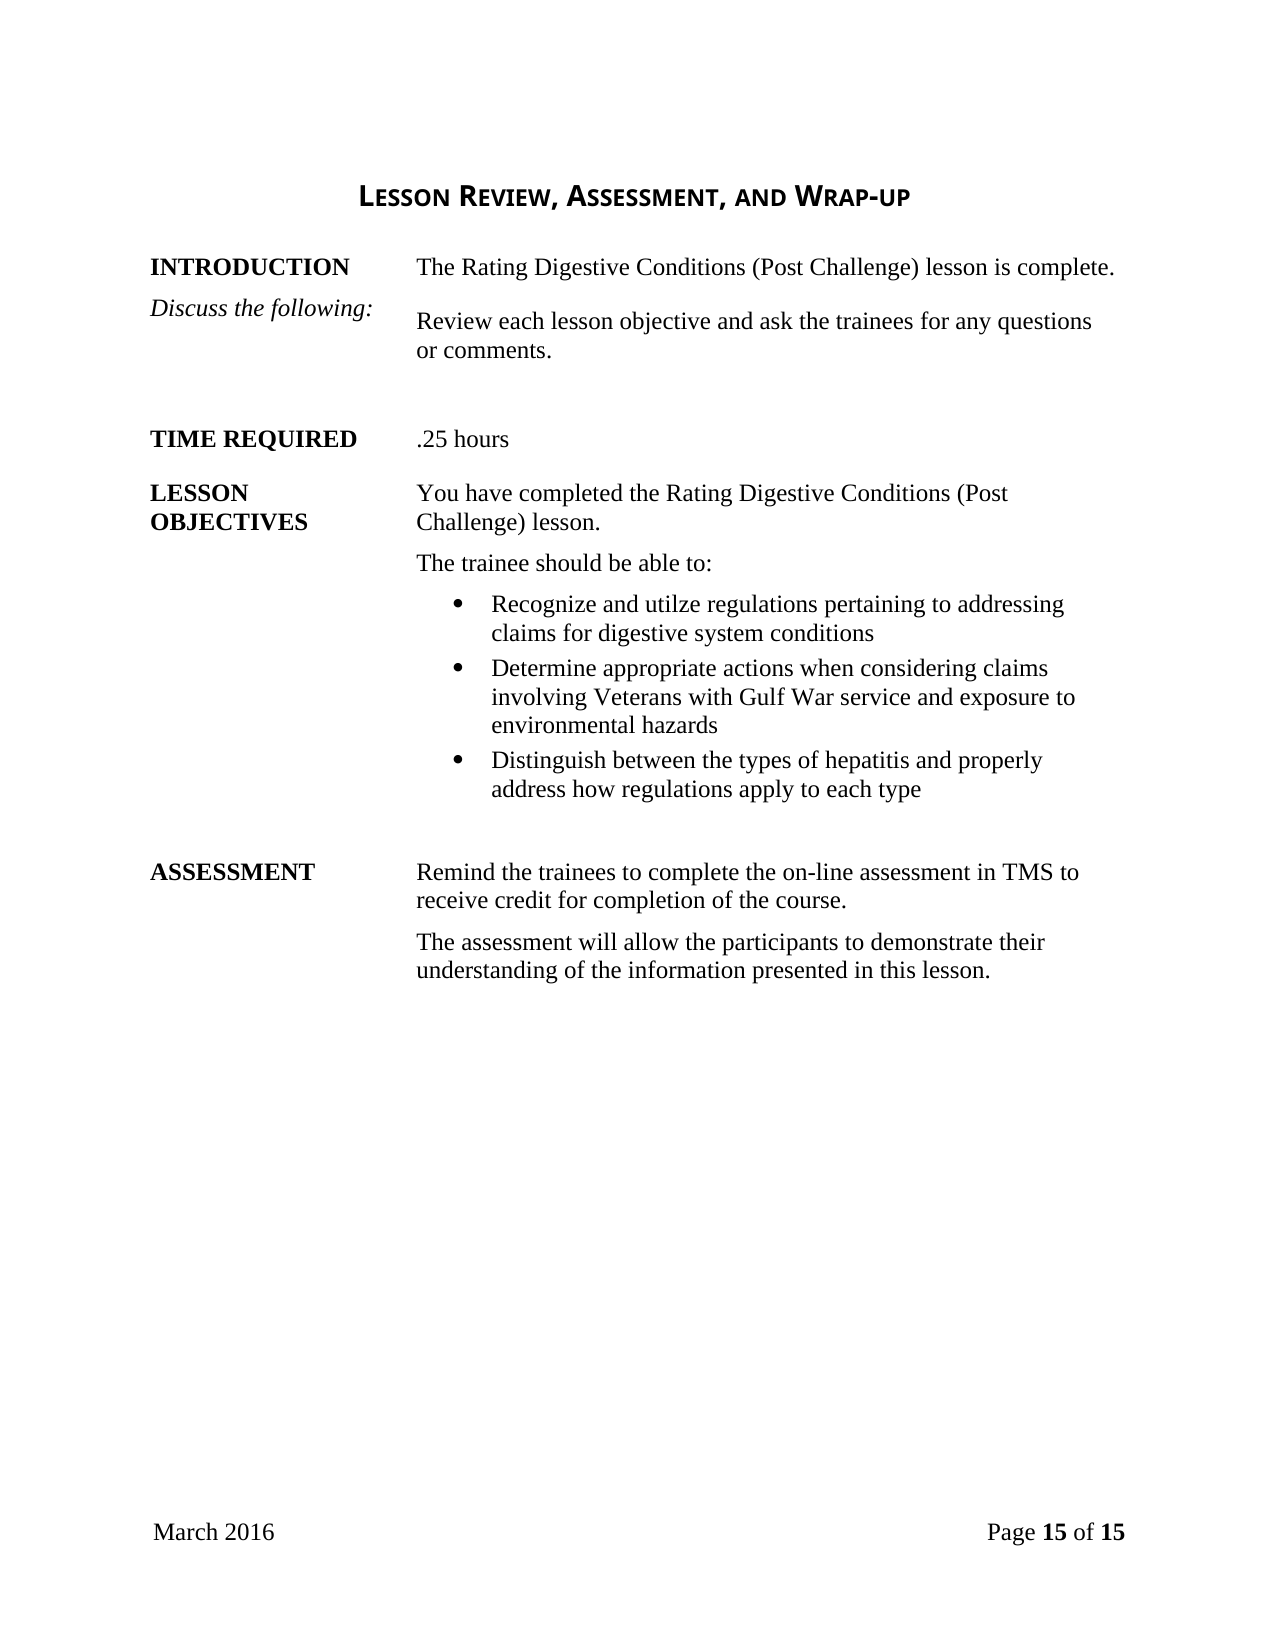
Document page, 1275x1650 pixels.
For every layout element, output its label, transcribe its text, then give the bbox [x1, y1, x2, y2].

table_cell Remind the trainees to complete the on-line assessment in TMS to receive credit for completion of the course. The assessment will allow the participants to demonstrate their understanding of the information presented in this lesson. [404, 844, 1130, 997]
table_cell Time Required [138, 412, 404, 465]
table_cell The Rating Digestive Conditions (Post Challenge) lesson is complete. Review each lesson objective and ask the trainees for any questions or comments. [404, 240, 1130, 412]
table_cell .25 hours [404, 412, 1130, 465]
table_header Lesson Review, Assessment, and Wrap-up [138, 150, 1130, 240]
table_cell Assessment [138, 844, 404, 997]
table_cell Lesson Objectives [138, 465, 404, 844]
table_cell Introduction Discuss the following: [138, 240, 404, 412]
table_cell You have completed the Rating Digestive Conditions (Post Challenge) lesson. The trainee should be able to: Recognize and utilze regulations pertaining to addressing claims for digestive system conditions Determine appropriate actions when considering claims involving Veterans with Gulf War service and exposure to environmental hazards Distinguish between the types of hepatitis and properly address how regulations apply to each type [404, 465, 1130, 844]
